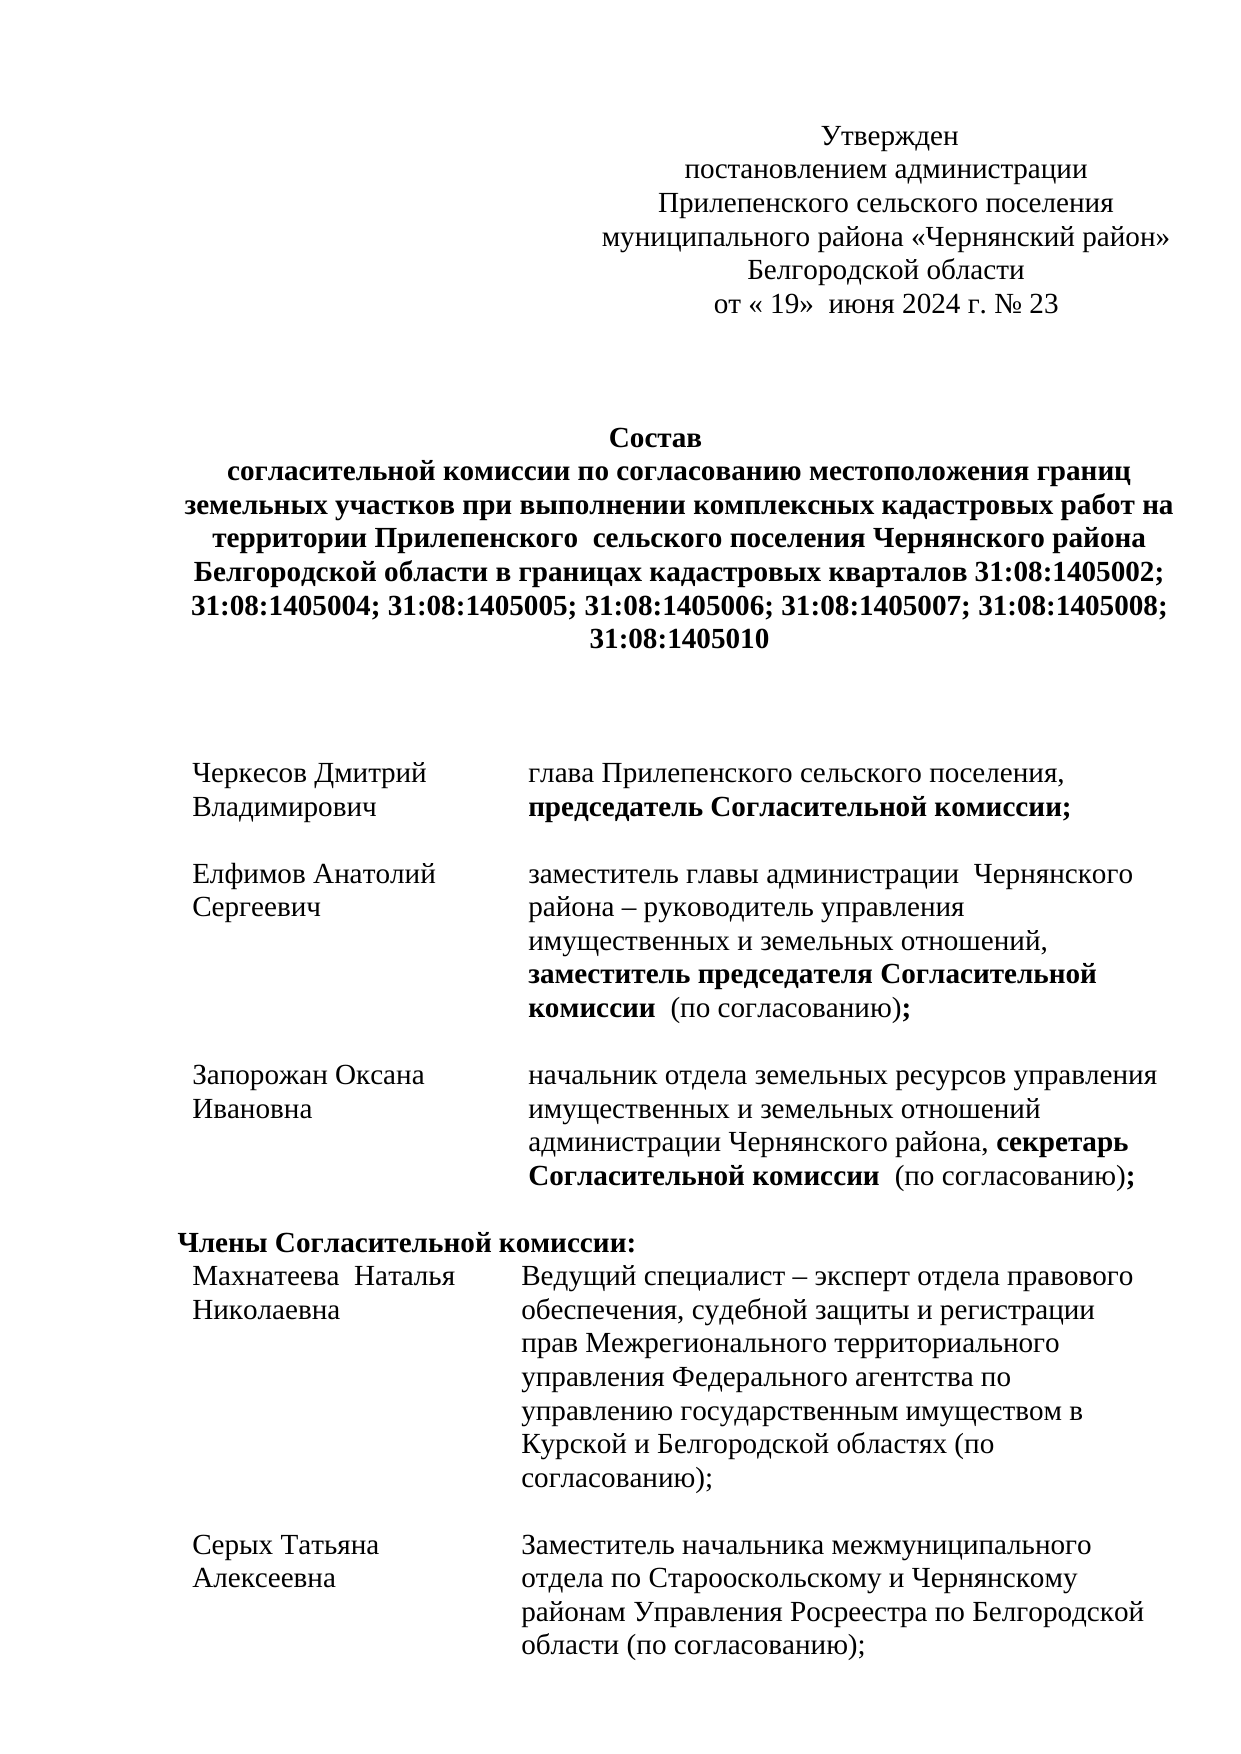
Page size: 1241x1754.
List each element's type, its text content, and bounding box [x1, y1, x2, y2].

list согласительной комиссии по согласованию местоположения границ земельных участков при выполнении комплексных кадастровых работ на территории Прилепенского сельского поселения Чернянского района Белгородской области в границах кадастровых кварталов 31:08:1405002; 31:08:1405004; 31:08:1405005; 31:08:1405006; 31:08:1405007; 31:08:1405008; 31:08:1405010 [177, 453, 1181, 655]
text от « 19» июня 2024 г. № 23 [591, 286, 1181, 319]
text Прилепенского сельского поселения муниципального района «Чернянский район» Белгородской области [591, 185, 1181, 286]
table_cell заместитель главы администрации Чернянского района – руководитель управления имущественных и земельных отношений, заместитель председателя Согласительной комиссии (по согласованию); [517, 856, 1170, 1057]
text Члены Согласительной комиссии: [177, 1225, 1181, 1258]
table_cell Запорожан Оксана Ивановна [192, 1057, 517, 1191]
table_cell начальник отдела земельных ресурсов управления имущественных и земельных отношений администрации Чернянского района, секретарь Согласительной комиссии (по согласованию); [517, 1057, 1170, 1191]
text постановлением администрации [591, 152, 1181, 185]
table_header Черкесов Дмитрий Владимирович [192, 722, 517, 856]
table_header Махнатеева Наталья Николаевна [192, 1259, 510, 1527]
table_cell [192, 1527, 510, 1661]
text Утвержден [591, 118, 1181, 152]
list Состав [281, 420, 1181, 453]
table_header глава Прилепенского сельского поселения, председатель Согласительной комиссии; [517, 722, 1170, 856]
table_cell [510, 1527, 1167, 1661]
table_header Ведущий специалист – эксперт отдела правового обеспечения, судебной защиты и регистрации прав Межрегионального территориального управления Федерального агентства по управлению государственным имуществом в Курской и Белгородской областях (по согласованию); [510, 1259, 1167, 1527]
table_cell Елфимов Анатолий Сергеевич [192, 856, 517, 1057]
